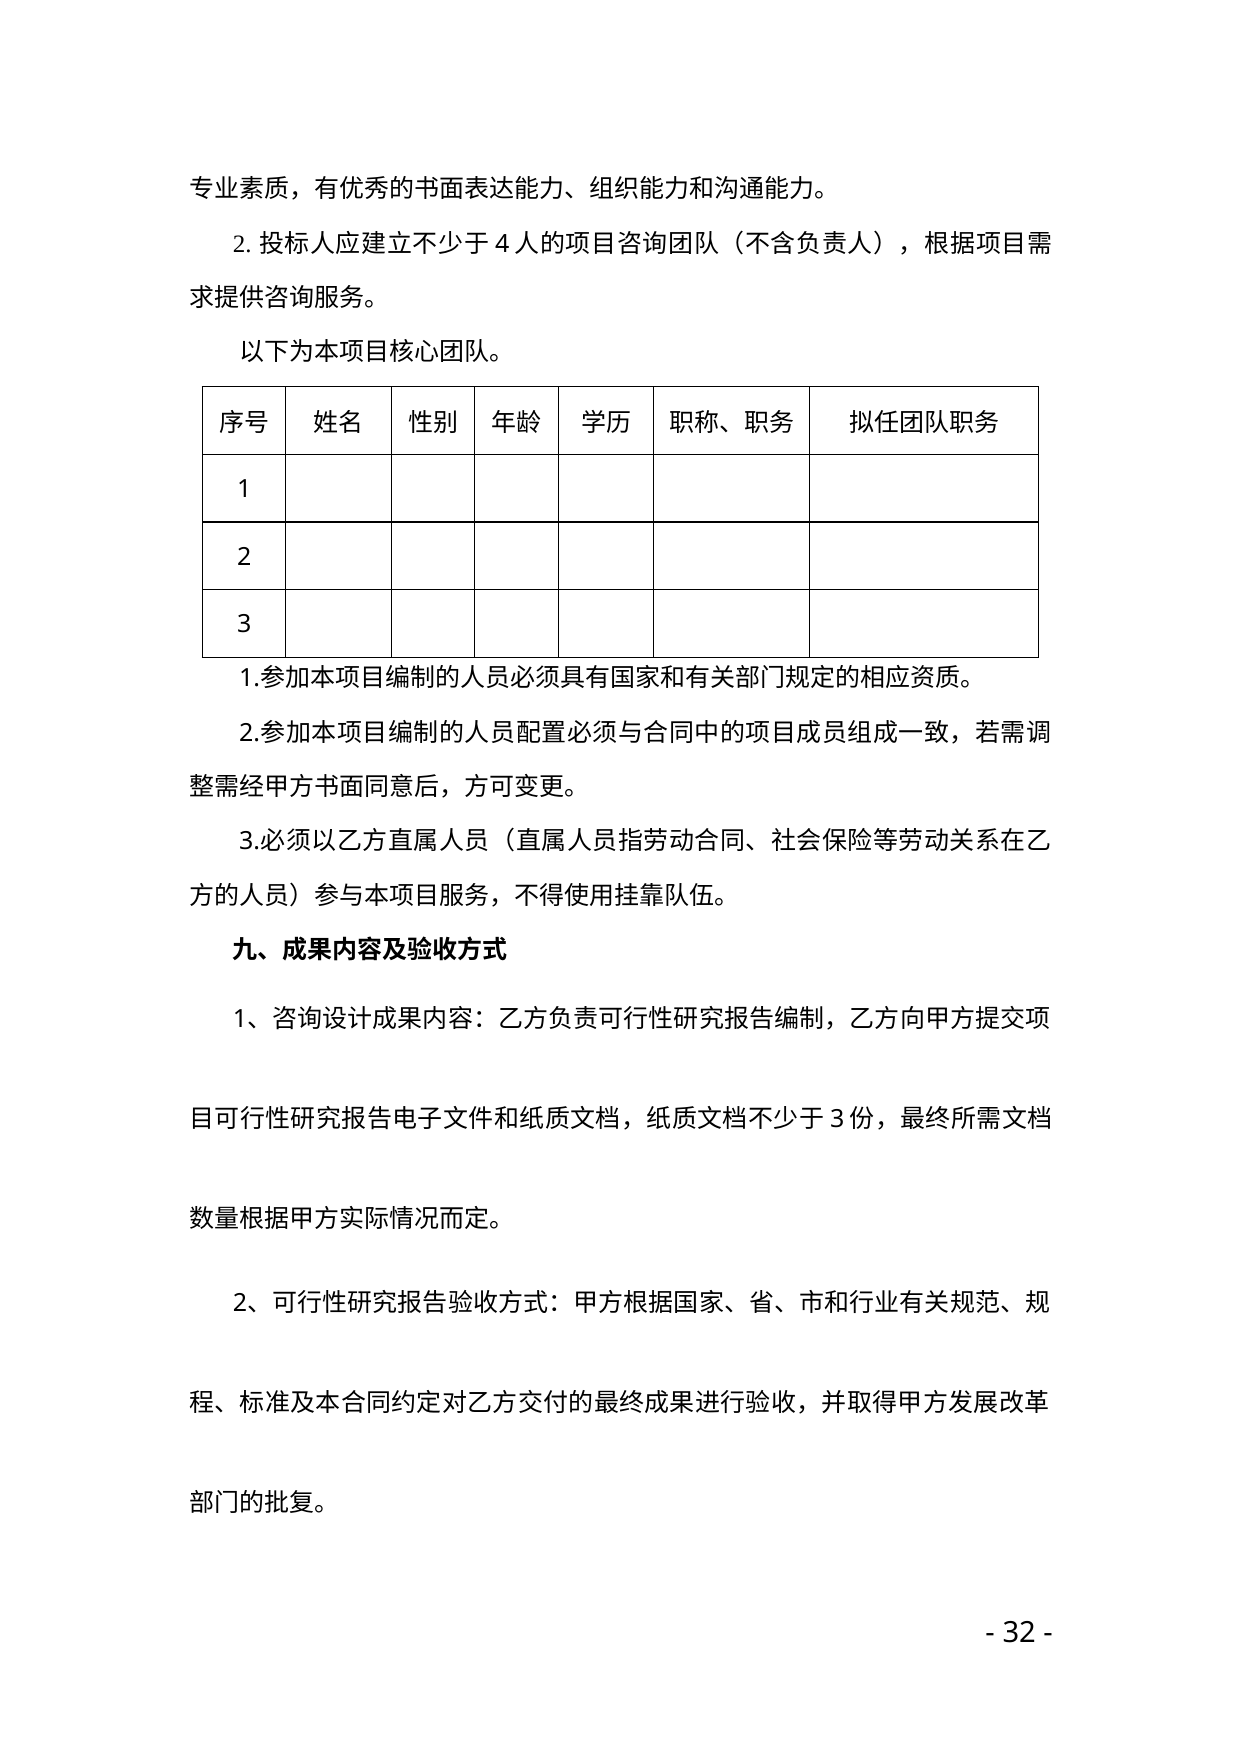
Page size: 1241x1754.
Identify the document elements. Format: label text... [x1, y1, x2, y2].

table_cell 2 [203, 523, 285, 589]
table_cell [654, 590, 809, 657]
table_cell 1 [203, 455, 285, 521]
text 1.参加本项目编制的人员必须具有国家和有关部门规定的相应资质。 [189, 658, 1052, 694]
table_header 年龄 [475, 387, 558, 454]
table_cell [810, 523, 1038, 589]
table_cell [810, 455, 1038, 521]
text 2. 投标人应建立不少于4人的项目咨询团队（不含负责人），根据项目需求提供咨询服务。 [189, 223, 1052, 314]
table_cell [392, 455, 474, 521]
text 2、可行性研究报告验收方式：甲方根据国家、省、市和行业有关规范、规程、标准及本合同约定对乙方交付的最终成果进行验收，并取得甲方发展改革部门的批复。 [189, 1268, 1052, 1534]
text 1、咨询设计成果内容：乙方负责可行性研究报告编制，乙方向甲方提交项目可行性研究报告电子文件和纸质文档，纸质文档不少于3份，最终所需文档数量根据甲方实际情况而定。 [189, 984, 1052, 1250]
table_cell [392, 523, 474, 589]
table_cell [286, 590, 391, 657]
table_cell [475, 590, 558, 657]
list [189, 169, 1052, 205]
text 2.参加本项目编制的人员配置必须与合同中的项目成员组成一致，若需调整需经甲方书面同意后，方可变更。 [189, 712, 1052, 803]
table_cell [810, 590, 1038, 657]
text 3.必须以乙方直属人员（直属人员指劳动合同、社会保险等劳动关系在乙方的人员）参与本项目服务，不得使用挂靠队伍。 [189, 821, 1052, 911]
table_cell [392, 590, 474, 657]
table_header 学历 [559, 387, 653, 454]
text 以下为本项目核心团队。 [189, 332, 1052, 368]
table_cell [654, 523, 809, 589]
table_cell [286, 523, 391, 589]
table_cell [559, 523, 653, 589]
table_cell [475, 455, 558, 521]
table_header 姓名 [286, 387, 391, 454]
table_cell [654, 455, 809, 521]
table_cell 3 [203, 590, 285, 657]
table_header 拟任团队职务 [810, 387, 1038, 454]
table_header 性别 [392, 387, 474, 454]
table_cell [286, 455, 391, 521]
table_header 职称、职务 [654, 387, 809, 454]
table_header 序号 [203, 387, 285, 454]
table_cell [559, 455, 653, 521]
table_cell [559, 590, 653, 657]
table_cell [475, 523, 558, 589]
text 九、成果内容及验收方式 [189, 929, 1052, 966]
